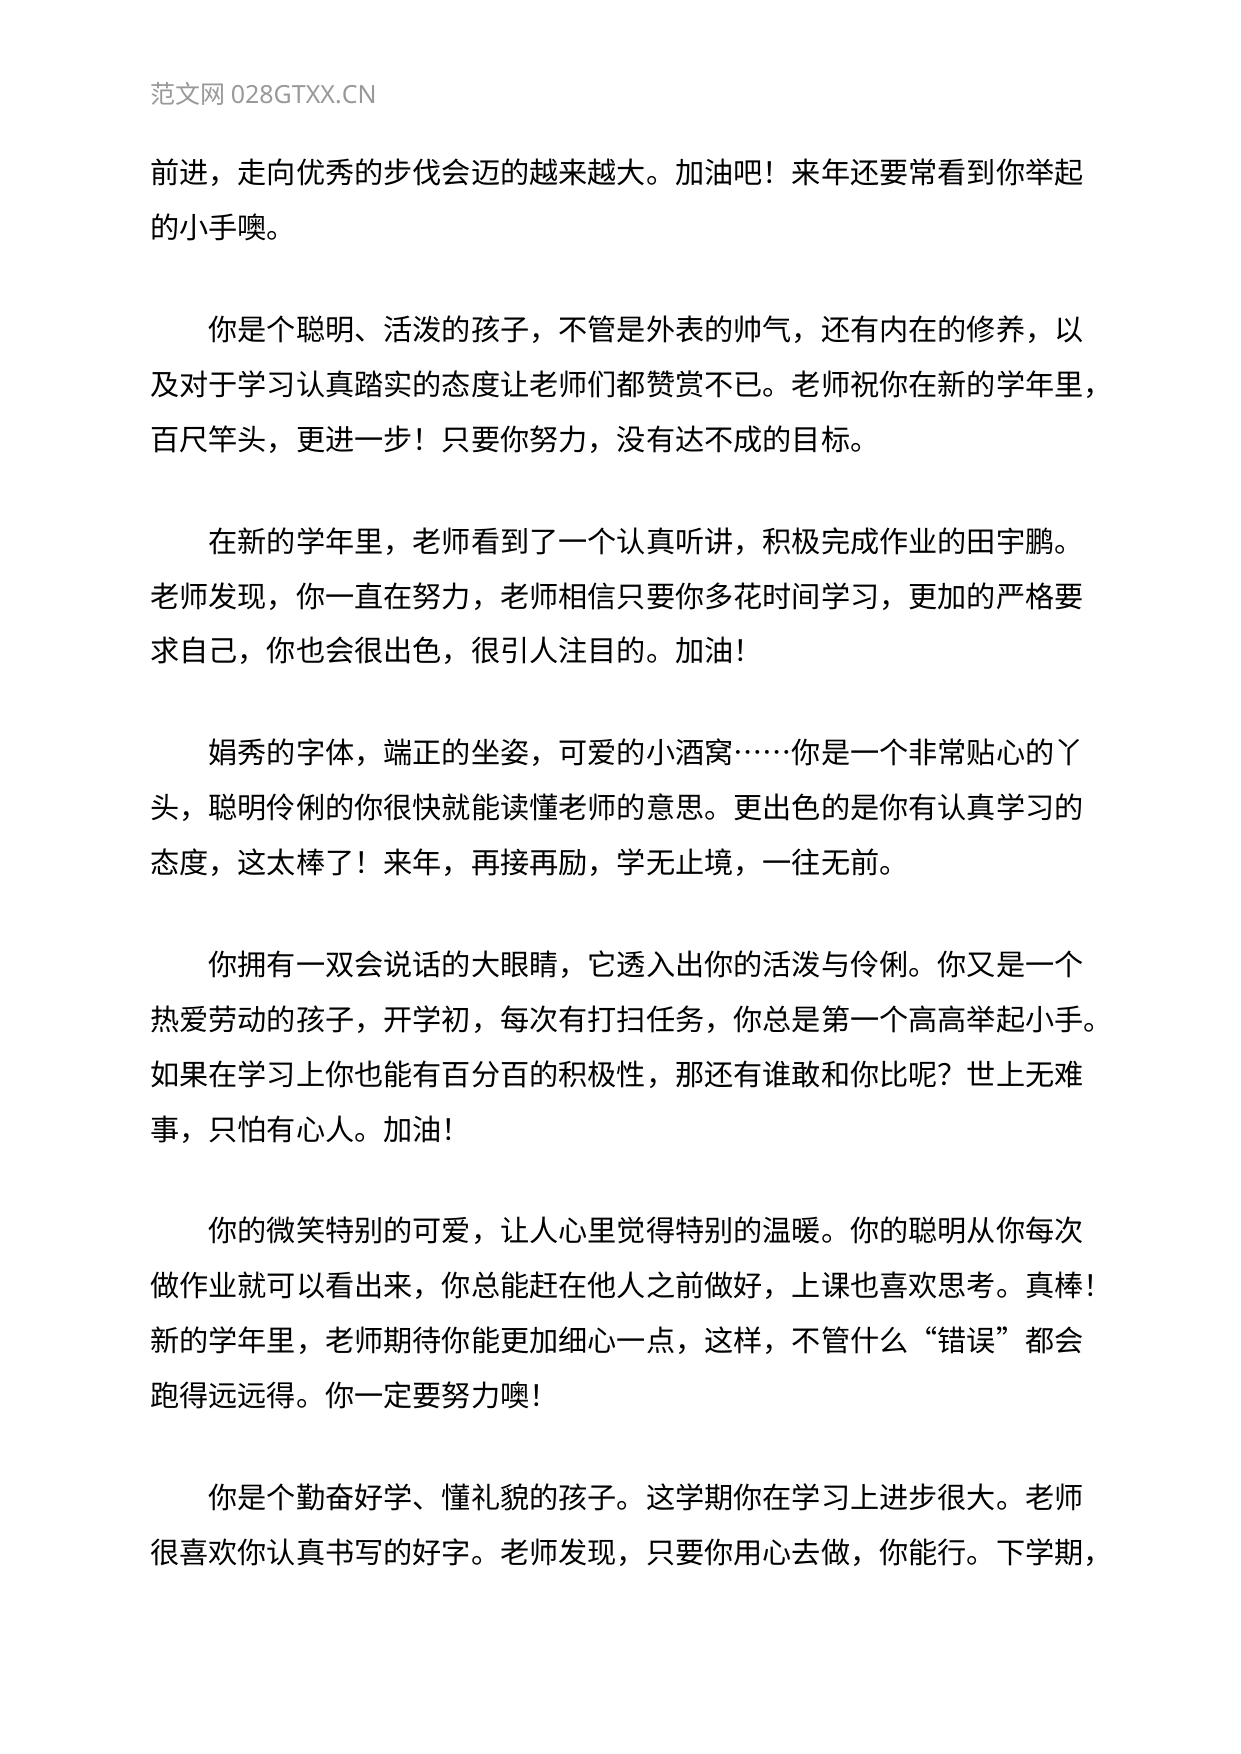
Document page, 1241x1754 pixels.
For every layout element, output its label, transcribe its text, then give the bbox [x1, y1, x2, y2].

text 你拥有一双会说话的大眼睛，它透入出你的活泼与伶俐。你又是一个热爱劳动的孩子，开学初，每次有打扫任务，你总是第一个高高举起小手。如果在学习上你也能有百分百的积极性，那还有谁敢和你比呢？世上无难事，只怕有心人。加油！ [150, 941, 1090, 1148]
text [150, 150, 1090, 247]
text 在新的学年里，老师看到了一个认真听讲，积极完成作业的田宇鹏。老师发现，你一直在努力，老师相信只要你多花时间学习，更加的严格要求自己，你也会很出色，很引人注目的。加油！ [150, 518, 1090, 670]
text 你的微笑特别的可爱，让人心里觉得特别的温暖。你的聪明从你每次做作业就可以看出来，你总能赶在他人之前做好，上课也喜欢思考。真棒！新的学年里，老师期待你能更加细心一点，这样，不管什么“错误”都会跑得远远得。你一定要努力噢！ [150, 1208, 1090, 1415]
text 娟秀的字体，端正的坐姿，可爱的小酒窝……你是一个非常贴心的丫头，聪明伶俐的你很快就能读懂老师的意思。更出色的是你有认真学习的态度，这太棒了！来年，再接再励，学无止境，一往无前。 [150, 730, 1090, 882]
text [150, 1474, 1090, 1571]
text 你是个聪明、活泼的孩子，不管是外表的帅气，还有内在的修养，以及对于学习认真踏实的态度让老师们都赞赏不已。老师祝你在新的学年里，百尺竿头，更进一步！只要你努力，没有达不成的目标。 [150, 307, 1090, 459]
